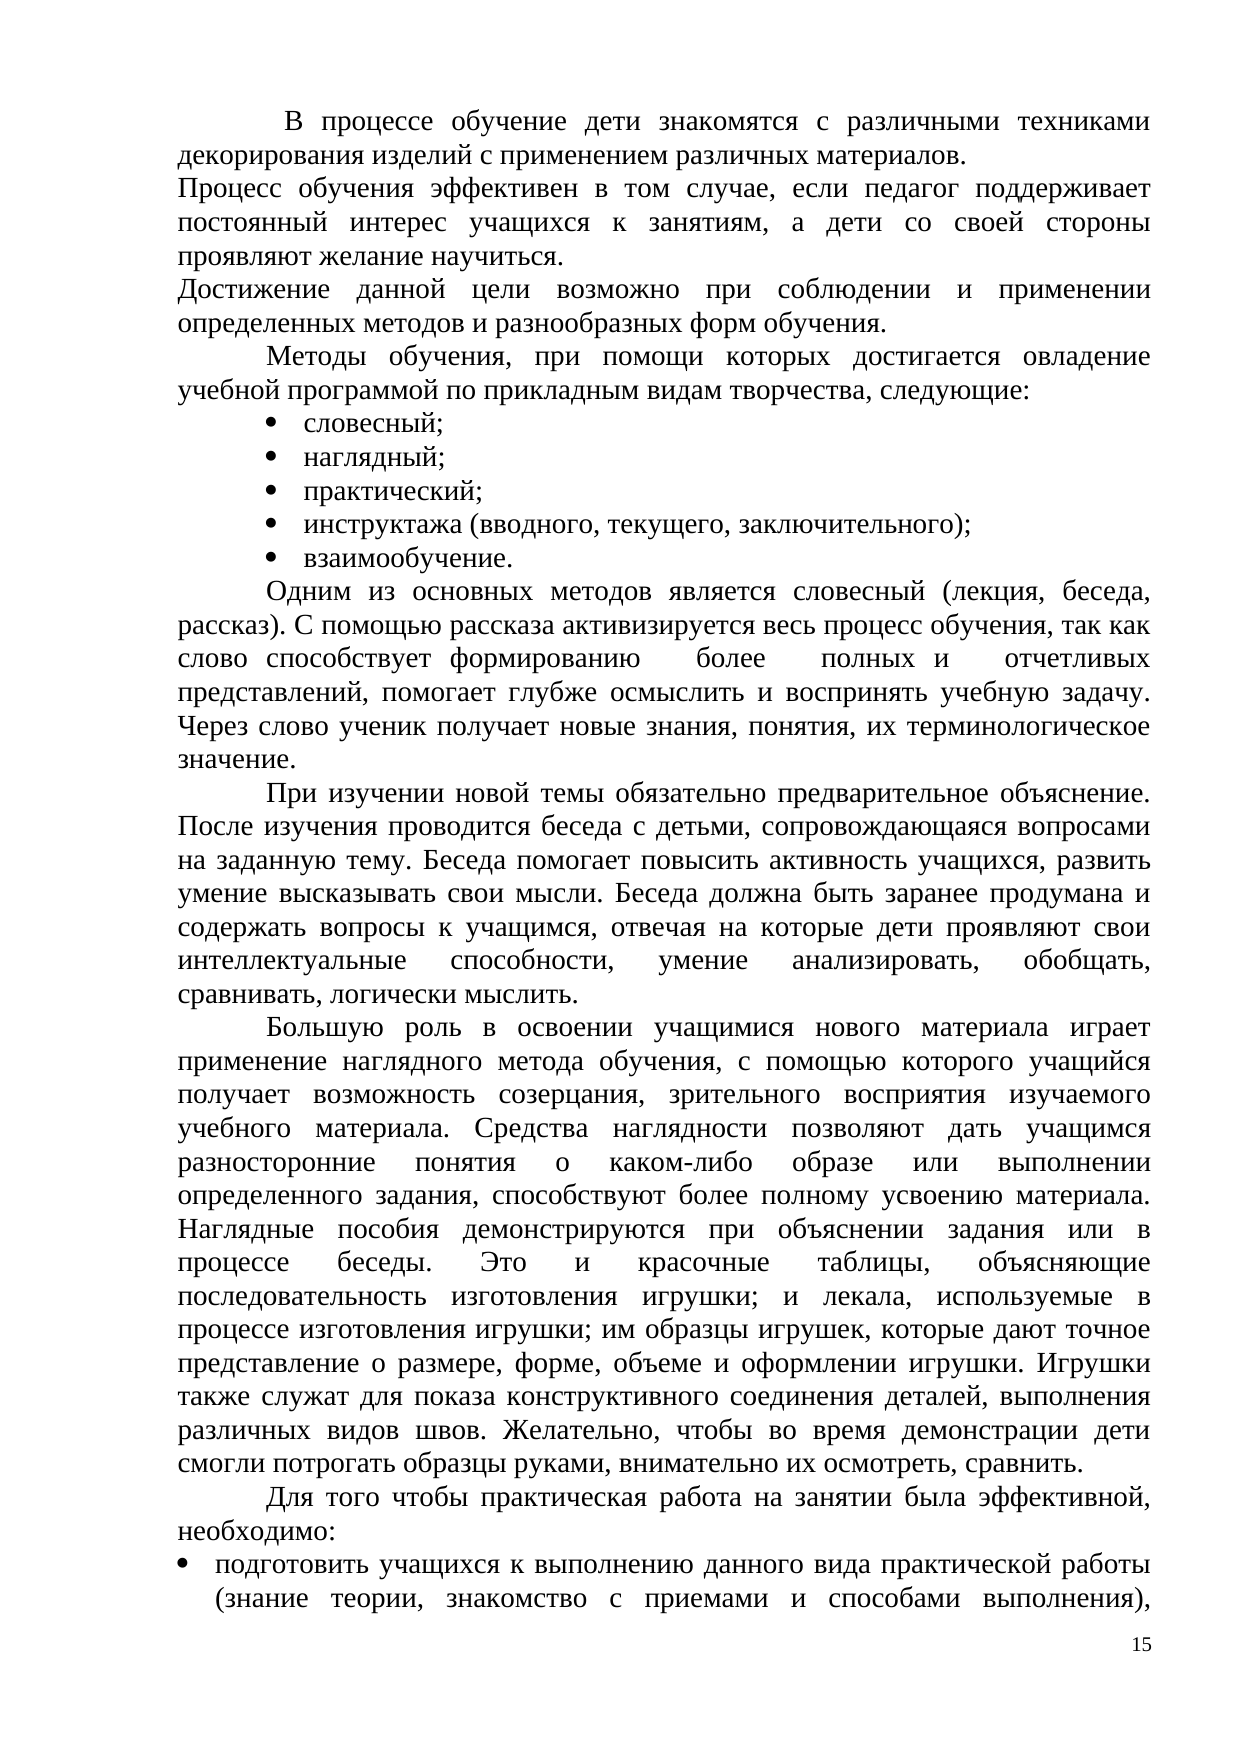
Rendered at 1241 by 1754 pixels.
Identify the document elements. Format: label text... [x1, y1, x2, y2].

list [177, 1546, 1152, 1613]
list практический; [266, 473, 1152, 506]
text В процессе обучение дети знакомятся с различными техниками декорирования изделий с применением различных материалов. [177, 103, 1152, 171]
list инструктажа (вводного, текущего, заключительного); [266, 506, 1152, 540]
list словесный; [266, 405, 1152, 439]
text Методы обучения, при помощи которых достигается овладение учебной программой по прикладным видам творчества, следующие: [177, 338, 1152, 405]
text Достижение данной цели возможно при соблюдении и применении определенных методов и разнообразных форм обучения. [177, 271, 1152, 338]
text Одним из основных методов является словесный (лекция, беседа, рассказ). С помощью рассказа активизируется весь процесс обучения, так как слово способствует формированию более полных и отчетливых представлений, помогает глубже осмыслить и воспринять учебную задачу. Через слово ученик получает новые знания, понятия, их терминологическое значение. [177, 573, 1152, 775]
text Процесс обучения эффективен в том случае, если педагог поддерживает постоянный интерес учащихся к занятиям, а дети со своей стороны проявляют желание научиться. [177, 171, 1152, 271]
list взаимообучение. [266, 540, 1152, 573]
list наглядный; [266, 439, 1152, 473]
text При изучении новой темы обязательно предварительное объяснение. После изучения проводится беседа с детьми, сопровождающаяся вопросами на заданную тему. Беседа помогает повысить активность учащихся, развить умение высказывать свои мысли. Беседа должна быть заранее продумана и содержать вопросы к учащимся, отвечая на которые дети проявляют свои интеллектуальные способности, умение анализировать, обобщать, сравнивать, логически мыслить. [177, 775, 1152, 1009]
text Для того чтобы практическая работа на занятии была эффективной, необходимо: [177, 1479, 1152, 1546]
text Большую роль в освоении учащимися нового материала играет применение наглядного метода обучения, с помощью которого учащийся получает возможность созерцания, зрительного восприятия изучаемого учебного материала. Средства наглядности позволяют дать учащимся разносторонние понятия о каком-либо образе или выполнении определенного задания, способствуют более полному усвоению материала. Наглядные пособия демонстрируются при объяснении задания или в процессе беседы. Это и красочные таблицы, объясняющие последовательность изготовления игрушки; и лекала, используемые в процессе изготовления игрушки; им образцы игрушек, которые дают точное представление о размере, форме, объеме и оформлении игрушки. Игрушки также служат для показа конструктивного соединения деталей, выполнения различных видов швов. Желательно, чтобы во время демонстрации дети смогли потрогать образцы руками, внимательно их осмотреть, сравнить. [177, 1009, 1152, 1479]
